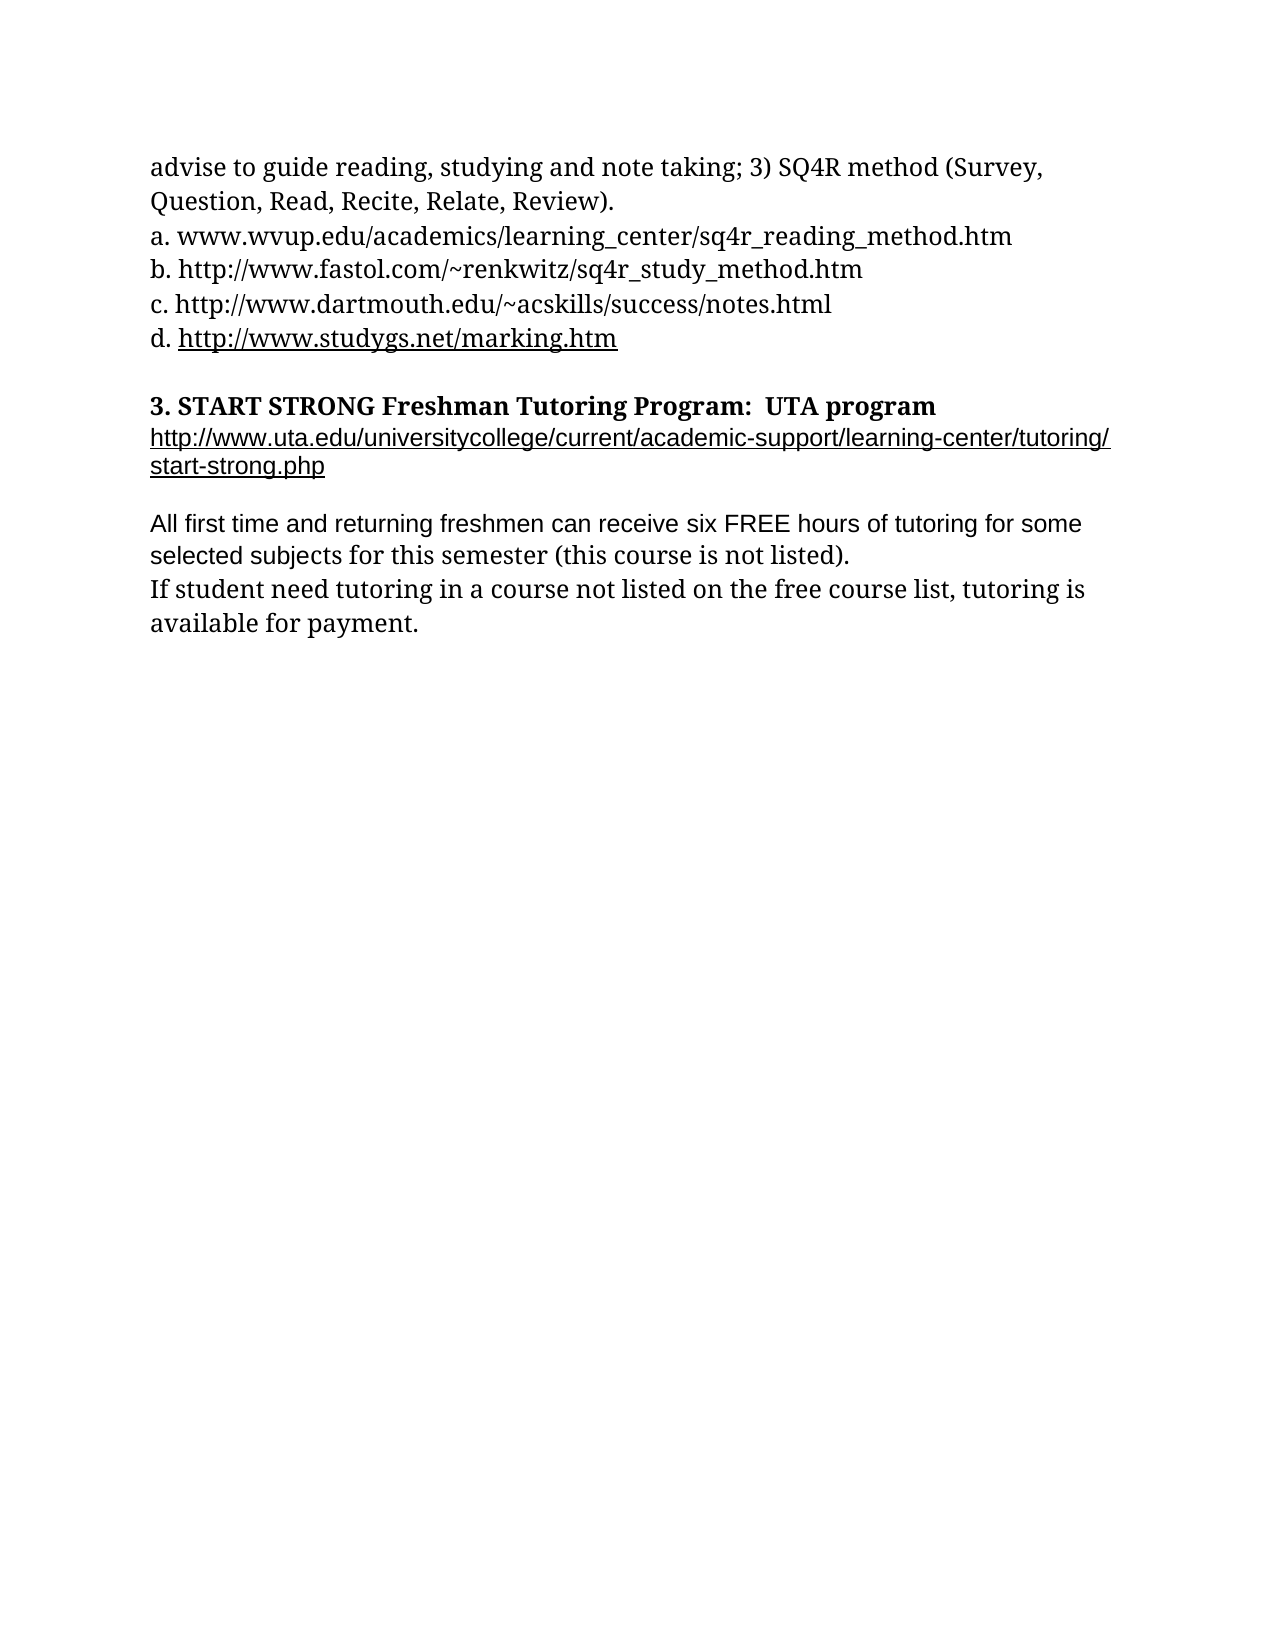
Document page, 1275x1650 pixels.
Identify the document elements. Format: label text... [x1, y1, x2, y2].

text If student need tutoring in a course not listed on the free course list, tutoring is available for payment. [150, 572, 1125, 640]
text 3. START STRONG Freshman Tutoring Program: UTA program http://www.uta.edu/universitycollege/current/academic-support/learning-center/tutoring/start-strong.php [150, 388, 1125, 480]
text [150, 150, 1125, 218]
text c. http://www.dartmouth.edu/~acskills/success/notes.html [150, 286, 1125, 320]
text b. http://www.fastol.com/~renkwitz/sq4r_study_method.htm [150, 252, 1125, 286]
text a. www.wvup.edu/academics/learning_center/sq4r_reading_method.htm [150, 218, 1125, 252]
text All first time and returning freshmen can receive six FREE hours of tutoring for some selected subjects for this semester (this course is not listed). [150, 509, 1125, 572]
text d. http://www.studygs.net/marking.htm [150, 320, 1125, 354]
